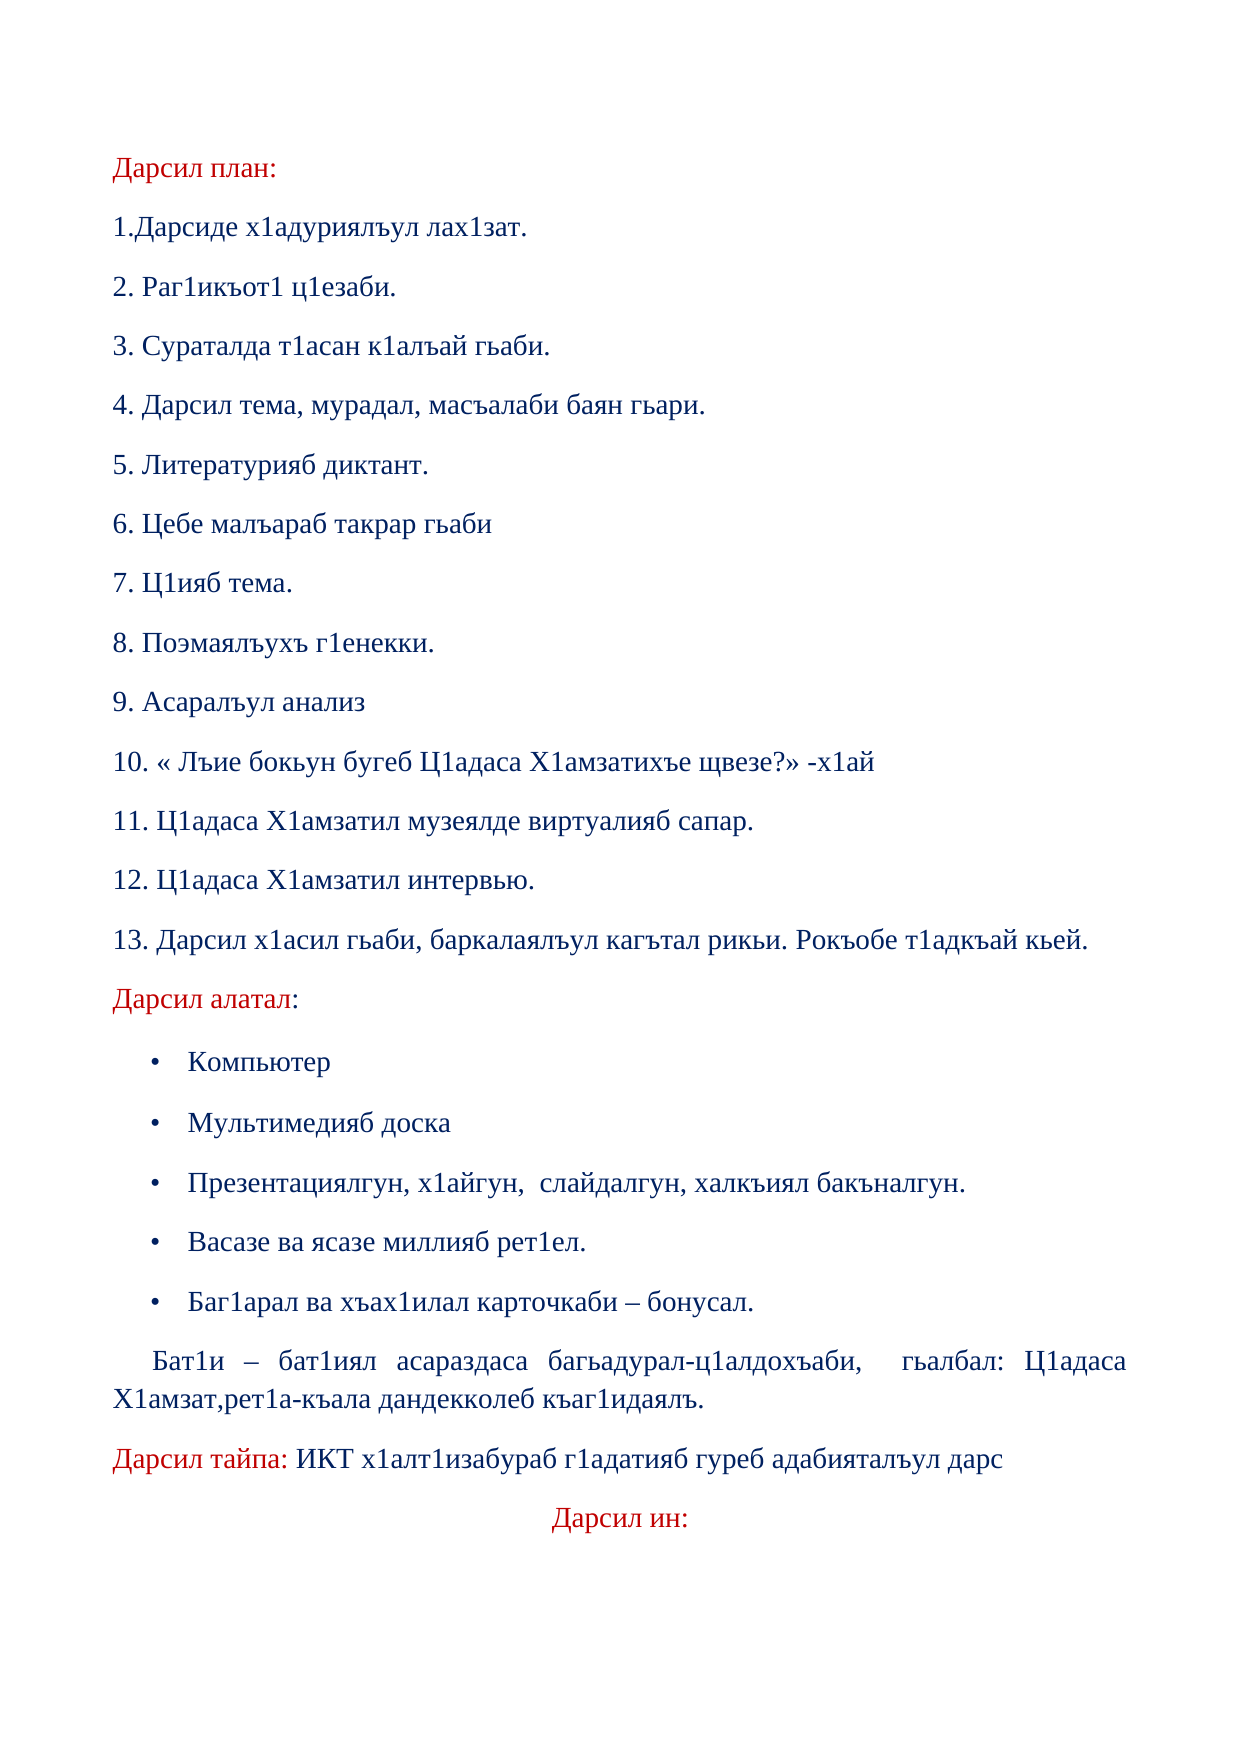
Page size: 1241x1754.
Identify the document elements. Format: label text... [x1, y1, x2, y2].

text 8. Поэмаялъухъ г1енекки. [112, 625, 1128, 658]
text 6. Цебе малъараб такрар гьаби [112, 506, 1128, 540]
text Бат1и – бат1иял асараздаса багьадурал-ц1алдохъаби, гьалбал: Ц1адаса Х1амзат,рет1а-къала дандекколеб къаг1идаялъ. [112, 1343, 1128, 1415]
text 5. Литературияб диктант. [112, 447, 1128, 480]
text 4. Дарсил тема, мурадал, масъалаби баян гьари. [112, 387, 1128, 421]
text 13. Дарсил х1асил гьаби, баркалаялъул кагътал рикьи. Рокъобе т1адкъай кьей. [112, 922, 1128, 955]
text 2. Раг1икъот1 ц1езаби. [112, 269, 1128, 302]
list Мультимедияб доска [150, 1106, 1128, 1139]
text 7. Ц1ияб тема. [112, 566, 1128, 599]
list Баг1арал ва хъах1илал карточкаби – бонусал. [150, 1284, 1128, 1317]
text 9. Асаралъул анализ [112, 684, 1128, 718]
text Дарсил алатал: [112, 981, 1128, 1015]
text 12. Ц1адаса Х1амзатил интервью. [112, 862, 1128, 896]
text 11. Ц1адаса Х1амзатил музеялде виртуалияб сапар. [112, 803, 1128, 837]
text 1.Дарсиде х1адуриялъул лах1зат. [112, 209, 1128, 243]
text Дарсил план: [112, 150, 1128, 183]
text Дарсил ин: [112, 1500, 1128, 1534]
text 10. « Лъие бокьун бугеб Ц1адаса Х1амзатихъе щвезе?» -х1ай [112, 744, 1128, 777]
list Презентациялгун, х1айгун, слайдалгун, халкъиял бакъналгун. [150, 1165, 1128, 1198]
text 3. Сураталда т1асан к1алъай гьаби. [112, 328, 1128, 362]
list Васазе ва ясазе миллияб рет1ел. [150, 1224, 1128, 1258]
list Компьютер [150, 1041, 1128, 1079]
text Дарсил тайпа: ИКТ х1алт1изабураб г1адатияб гуреб адабияталъул дарс [112, 1441, 1128, 1474]
